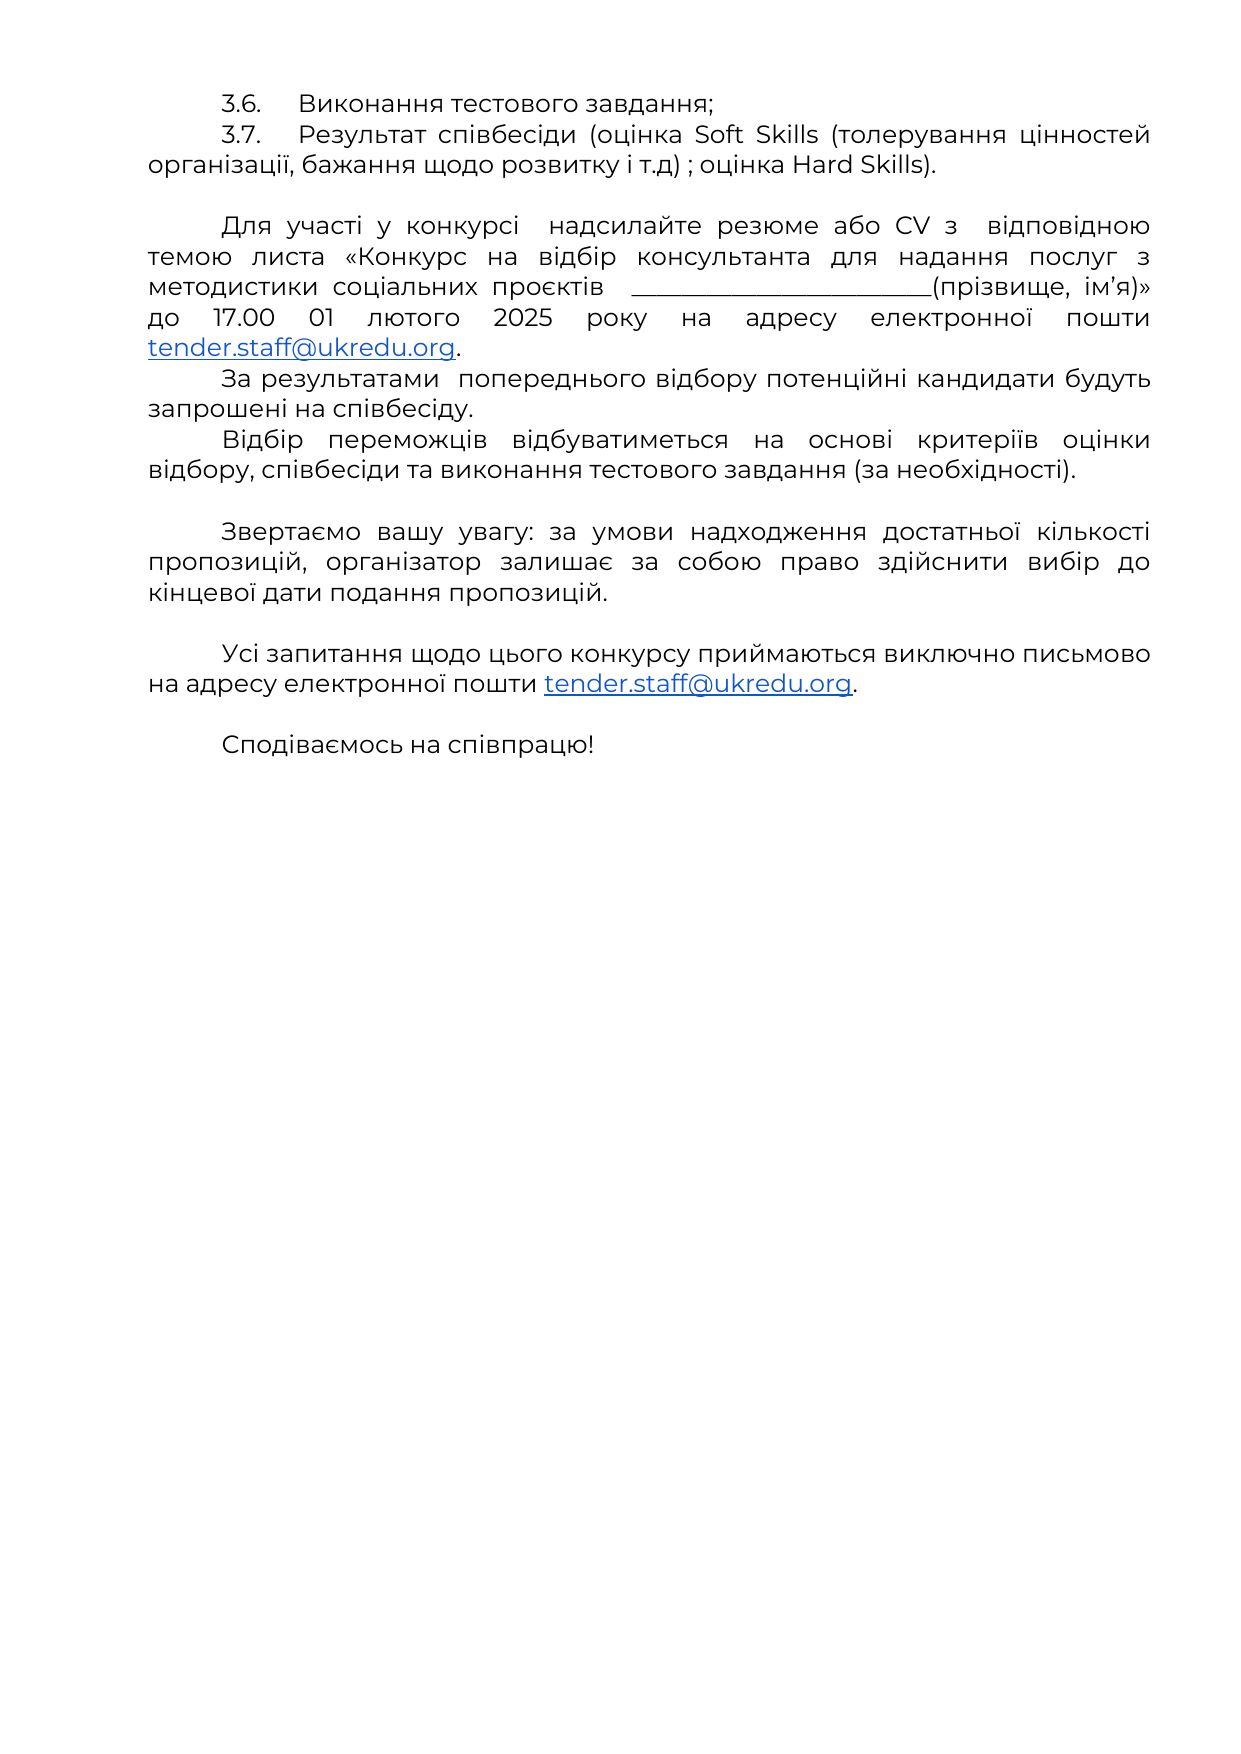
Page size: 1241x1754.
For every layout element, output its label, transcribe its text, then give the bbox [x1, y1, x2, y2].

text Сподіваємось на співпрацю! [148, 729, 1152, 760]
text Відбір переможців відбуватиметься на основі критеріїв оцінки відбору, співбесіди та виконання тестового завдання (за необхідності). [148, 424, 1152, 485]
text 3.7. Результат співбесіди (оцінка Soft Skills (толерування цінностей організації, бажання щодо розвитку і т.д) ; оцінка Hard Skills). [148, 119, 1152, 180]
text Для участі у конкурсі надсилайте резюме або CV з відповідною темою листа «Конкурс на відбір консультанта для надання послуг з методистики соціальних проєктів ________________________(прізвище, ім’я)» до 17.00 01 лютого 2025 року на адресу електронної пошти tender.staff@ukredu.org. [148, 211, 1152, 363]
text За результатами попереднього відбору потенційні кандидати будуть запрошені на співбесіду. [148, 363, 1152, 424]
text 3.6. Виконання тестового завдання; [148, 88, 1152, 119]
text Усі запитання щодо цього конкурсу приймаються виключно письмово на адресу електронної пошти tender.staff@ukredu.org. [148, 638, 1152, 699]
text Звертаємо вашу увагу: за умови надходження достатньої кількості пропозицій, організатор залишає за собою право здійснити вибір до кінцевої дати подання пропозицій. [148, 516, 1152, 607]
